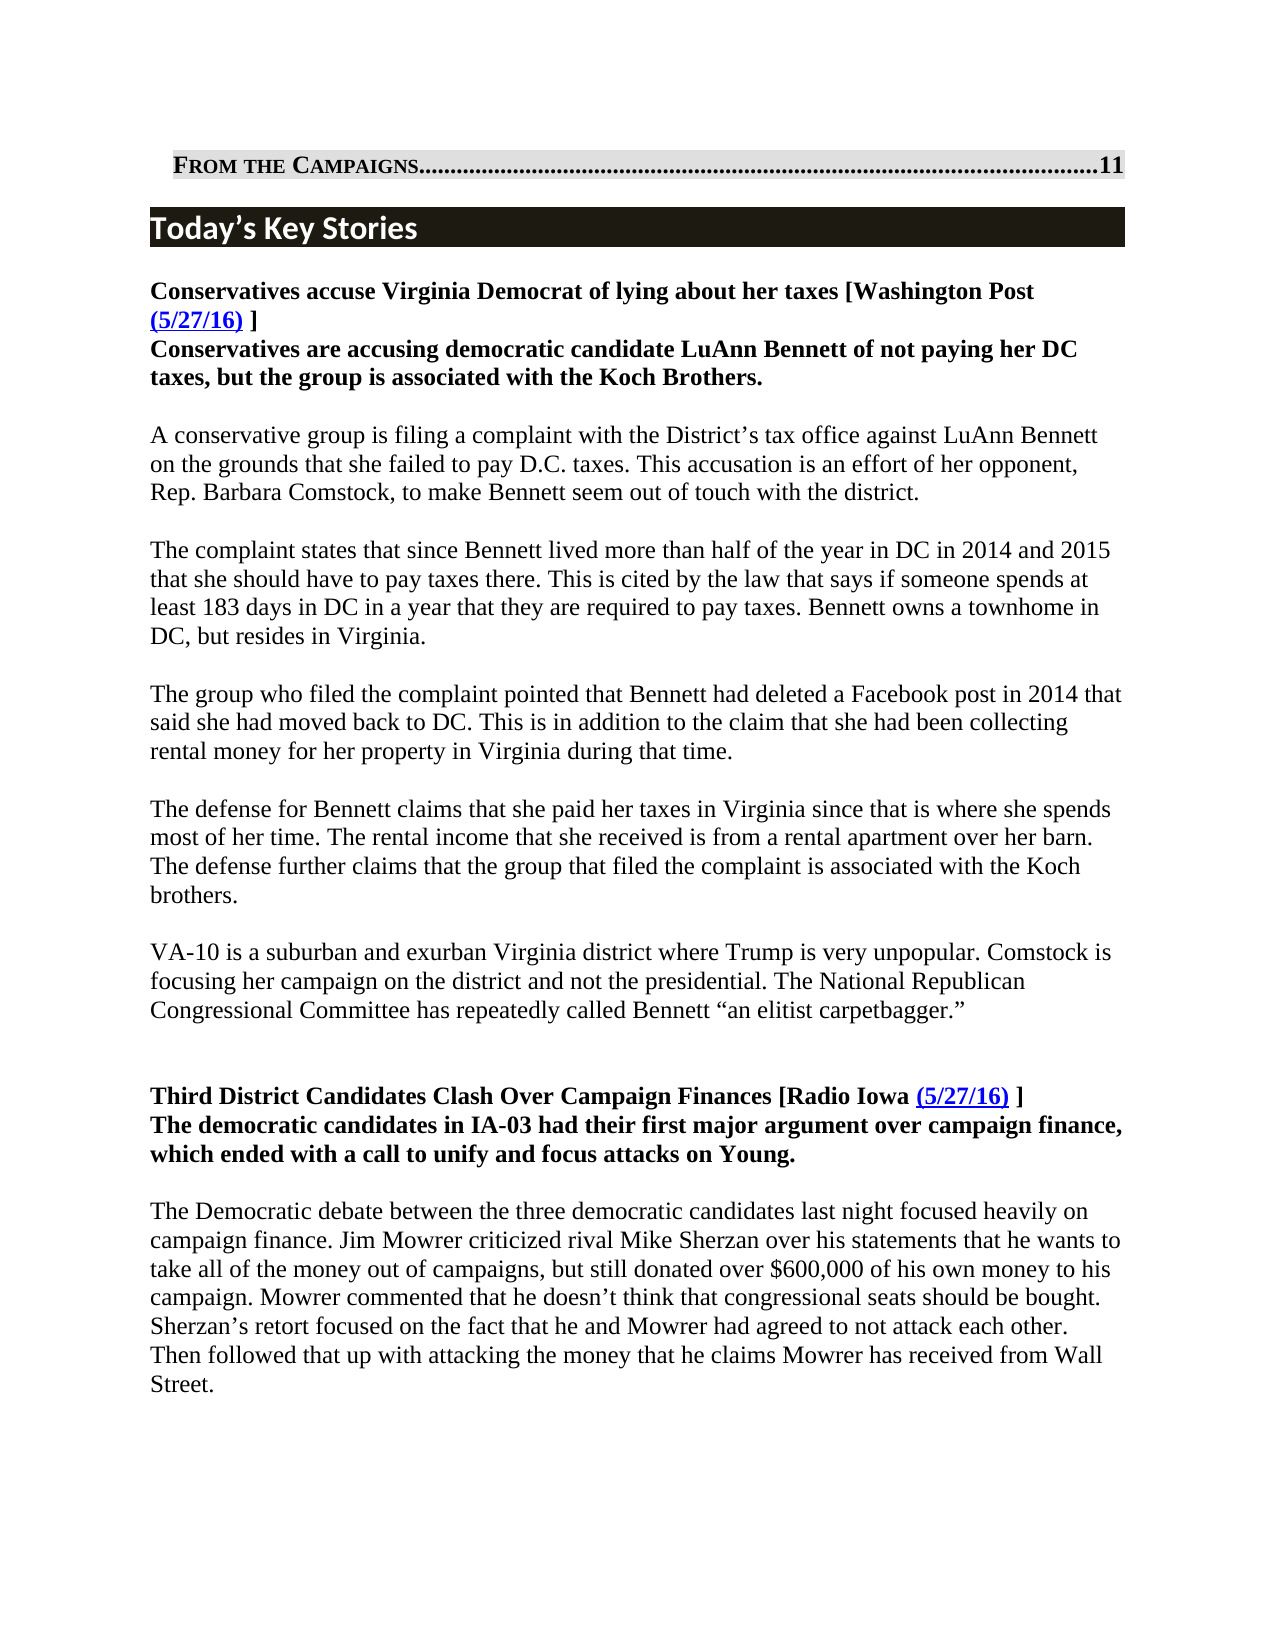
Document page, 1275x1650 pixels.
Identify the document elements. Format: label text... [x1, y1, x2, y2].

text The group who filed the complaint pointed that Bennett had deleted a Facebook post in 2014 that said she had moved back to DC. This is in addition to the claim that she had been collecting rental money for her property in Virginia during that time. [150, 679, 1125, 765]
text The defense for Bennett claims that she paid her taxes in Virginia since that is where she spends most of her time. The rental income that she received is from a rental apartment over her barn. The defense further claims that the group that filed the complaint is associated with the Koch brothers. [150, 794, 1125, 909]
text A conservative group is filing a complaint with the District’s tax office against LuAnn Bennett on the grounds that she failed to pay D.C. taxes. This accusation is an effort of her opponent, Rep. Barbara Comstock, to make Bennett seem out of touch with the district. [150, 420, 1125, 506]
text The democratic candidates in IA-03 had their first major argument over campaign finance, which ended with a call to unify and focus attacks on Young. [150, 1110, 1125, 1167]
text Conservatives are accusing democratic candidate LuAnn Bennett of not paying her DC taxes, but the group is associated with the Koch Brothers. [150, 334, 1125, 391]
text Conservatives accuse Virginia Democrat of lying about her taxes [Washington Post (5/27/16) ] [150, 276, 1125, 334]
text VA-10 is a suburban and exurban Virginia district where Trump is very unpopular. Comstock is focusing her campaign on the district and not the presidential. The National Republican Congressional Committee has repeatedly called Bennett “an elitist carpetbagger.” [150, 937, 1125, 1024]
text The Democratic debate between the three democratic candidates last night focused heavily on campaign finance. Jim Mowrer criticized rival Mike Sherzan over his statements that he wants to take all of the money out of campaigns, but still donated over $600,000 of his own money to his campaign. Mowrer commented that he doesn’t think that congressional seats should be bought. Sherzan’s retort focused on the fact that he and Mowrer had agreed to not attack each other. Then followed that up with attacking the money that he claims Mowrer has received from Wall Street. [150, 1196, 1125, 1397]
text From the Campaigns 11 [173, 150, 1125, 179]
text The complaint states that since Bennett lived more than half of the year in DC in 2014 and 2015 that she should have to pay taxes there. This is cited by the law that says if someone spends at least 183 days in DC in a year that they are required to pay taxes. Bennett owns a townhome in DC, but resides in Virginia. [150, 535, 1125, 650]
text Third District Candidates Clash Over Campaign Finances [Radio Iowa (5/27/16) ] [150, 1081, 1125, 1110]
text Today’s Key Stories [150, 207, 1125, 247]
